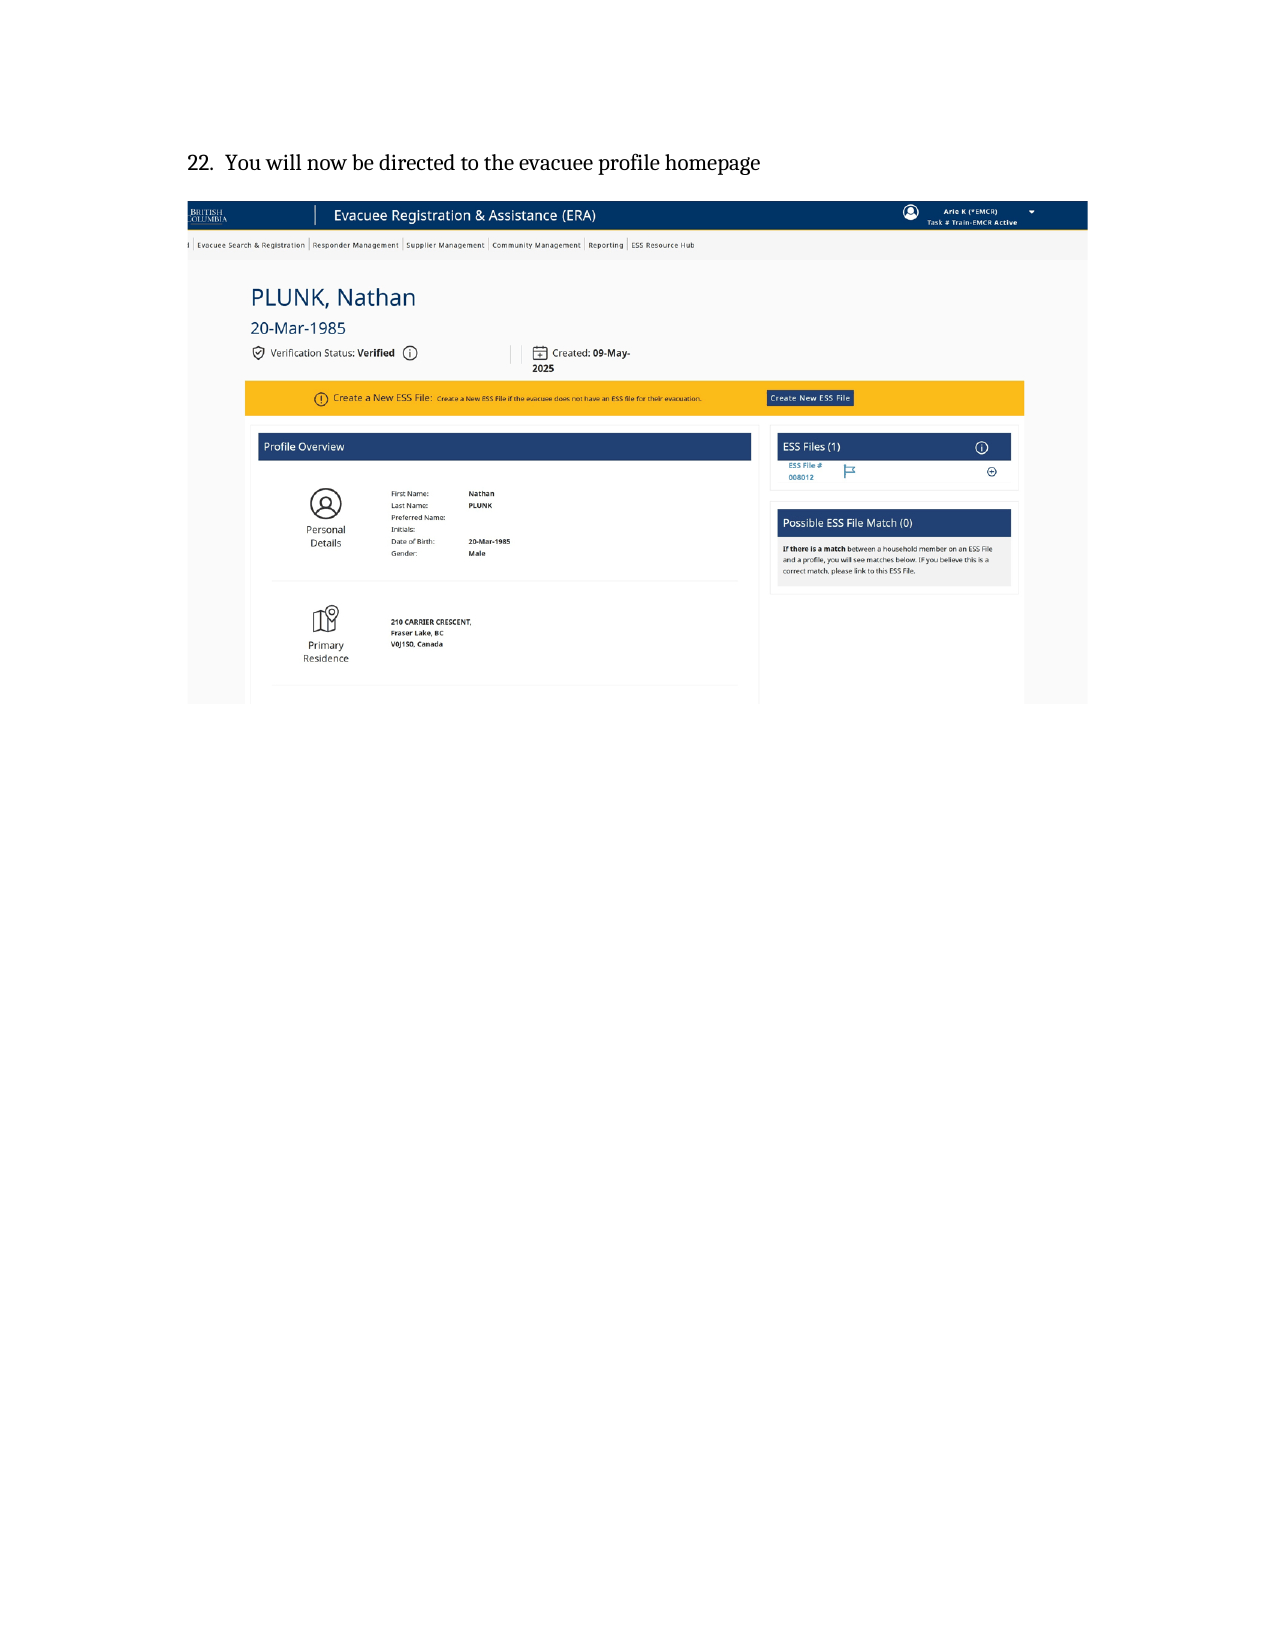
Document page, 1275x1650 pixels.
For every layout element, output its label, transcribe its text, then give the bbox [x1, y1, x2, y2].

picture [187, 201, 1088, 704]
list You will now be directed to the evacuee profile homepage [187, 150, 1087, 176]
